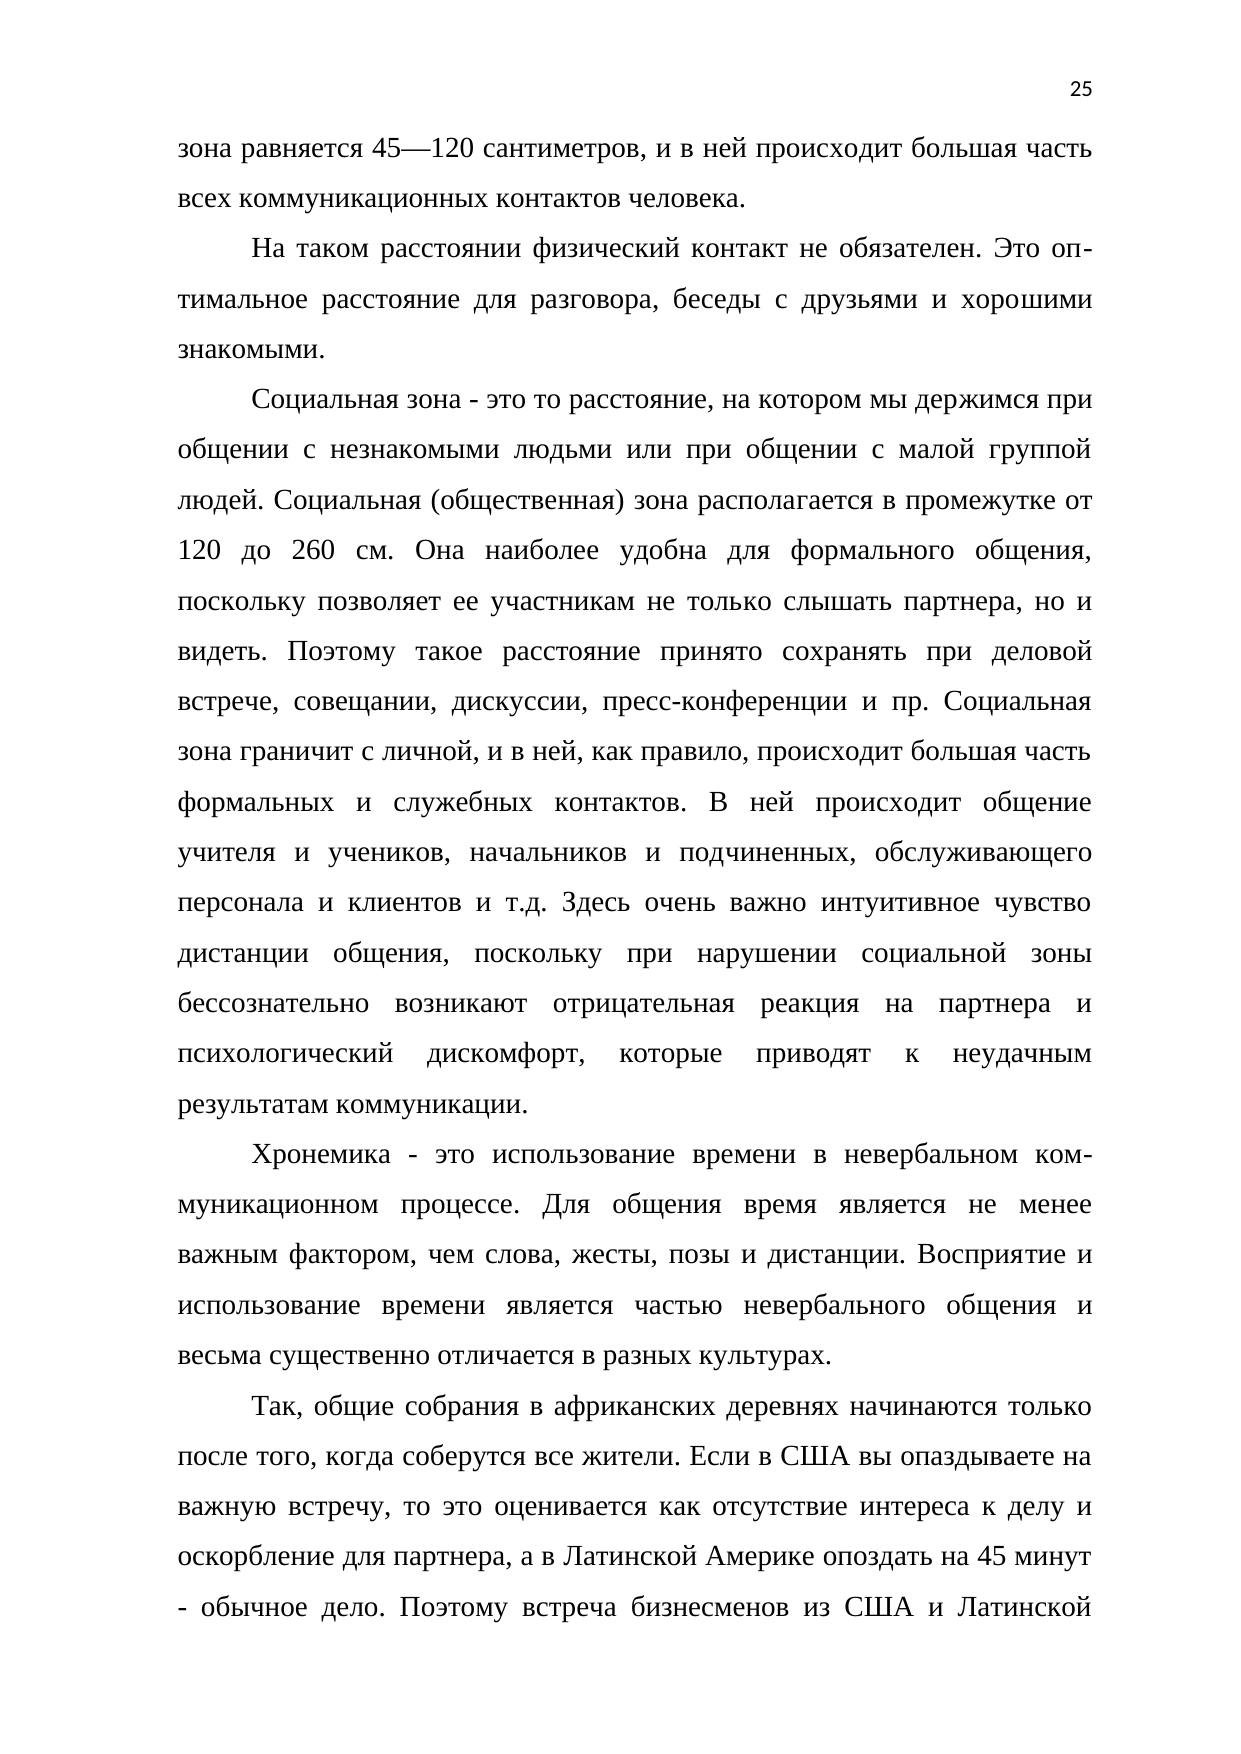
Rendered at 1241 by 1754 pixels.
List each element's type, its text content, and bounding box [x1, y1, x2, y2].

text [177, 130, 1093, 214]
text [177, 1388, 1093, 1622]
text На таком расстоянии физический контакт не обязателен. Это оптимальное расстояние для разговора, беседы с друзьями и хорошими знакомыми. [177, 230, 1093, 364]
text Хронемика - это использование времени в невербальном коммуникационном процессе. Для общения время является не менее важным фактором, чем слова, жесты, позы и дистанции. Восприятие и использование времени является частью невербального общения и весьма существенно отличается в разных культурах. [177, 1136, 1093, 1371]
text Социальная зона - это то расстояние, на котором мы держимся при общении с незнакомыми людьми или при общении с малой группой людей. Социальная (общественная) зона располагается в промежутке от 120 до 260 см. Она наиболее удобна для формального общения, поскольку позволяет ее участникам не только слышать партнера, но и видеть. Поэтому такое расстояние принято сохранять при деловой встрече, совещании, дискуссии, пресс-конференции и пр. Социальная зона граничит с личной, и в ней, как правило, происходит большая часть формальных и служебных контактов. В ней происходит общение учителя и учеников, начальников и подчиненных, обслуживающего персонала и клиентов и т.д. Здесь очень важно интуитивное чувство дистанции общения, поскольку при нарушении социальной зоны бессознательно возникают отрицательная реакция на партнера и психологический дискомфорт, которые приводят к неудачным результатам коммуникации. [177, 381, 1093, 1119]
